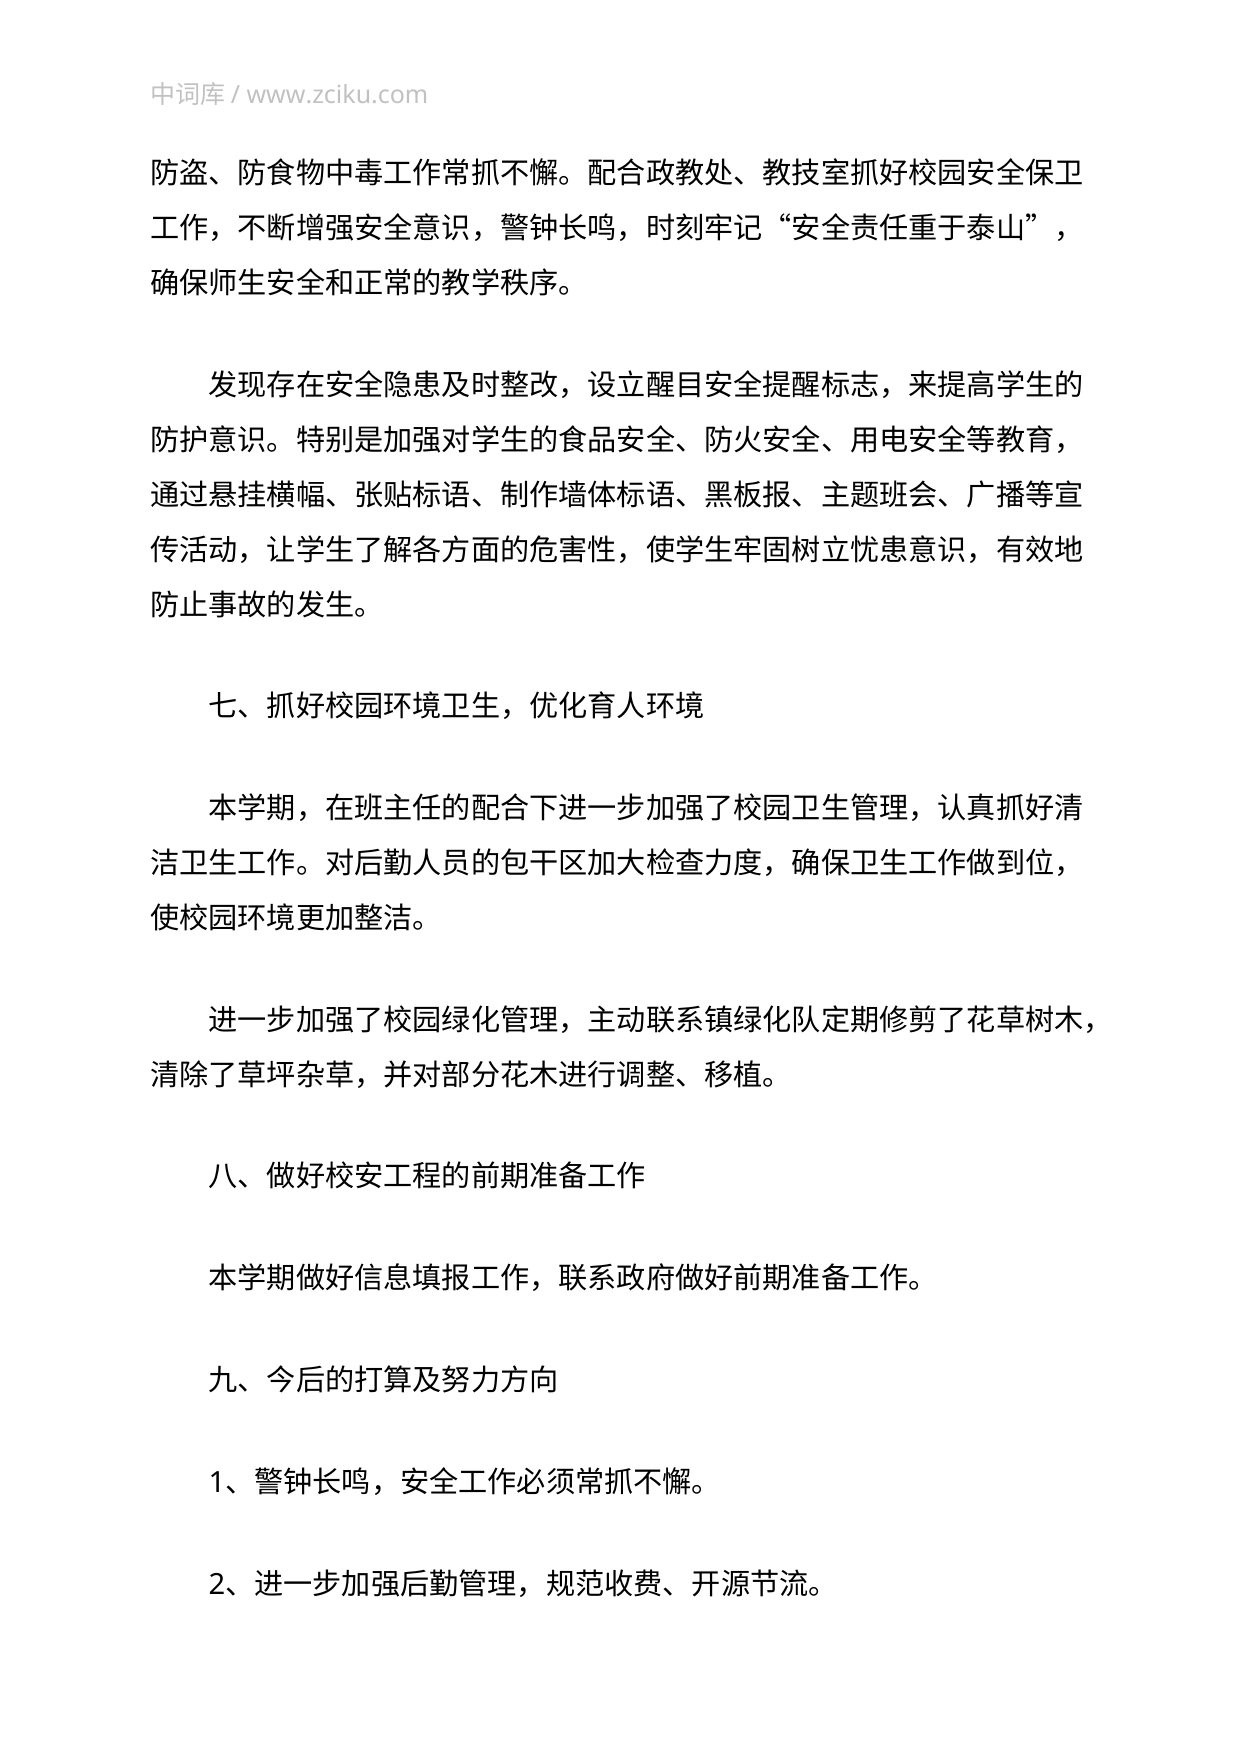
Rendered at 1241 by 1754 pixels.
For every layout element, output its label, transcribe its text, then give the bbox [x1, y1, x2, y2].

text 本学期做好信息填报工作，联系政府做好前期准备工作。 [150, 1255, 1090, 1297]
text 发现存在安全隐患及时整改，设立醒目安全提醒标志，来提高学生的防护意识。特别是加强对学生的食品安全、防火安全、用电安全等教育，通过悬挂横幅、张贴标语、制作墙体标语、黑板报、主题班会、广播等宣传活动，让学生了解各方面的危害性，使学生牢固树立忧患意识，有效地防止事故的发生。 [150, 362, 1090, 623]
text 本学期，在班主任的配合下进一步加强了校园卫生管理，认真抓好清洁卫生工作。对后勤人员的包干区加大检查力度，确保卫生工作做到位，使校园环境更加整洁。 [150, 785, 1090, 937]
text 进一步加强了校园绿化管理，主动联系镇绿化队定期修剪了花草树木，清除了草坪杂草，并对部分花木进行调整、移植。 [150, 996, 1090, 1093]
text 九、今后的打算及努力方向 [150, 1356, 1090, 1399]
text 八、做好校安工程的前期准备工作 [150, 1153, 1090, 1195]
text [150, 150, 1090, 302]
text 七、抓好校园环境卫生，优化育人环境 [150, 683, 1090, 725]
text 2、进一步加强后勤管理，规范收费、开源节流。 [150, 1560, 1090, 1603]
text 1、警钟长鸣，安全工作必须常抓不懈。 [150, 1458, 1090, 1501]
